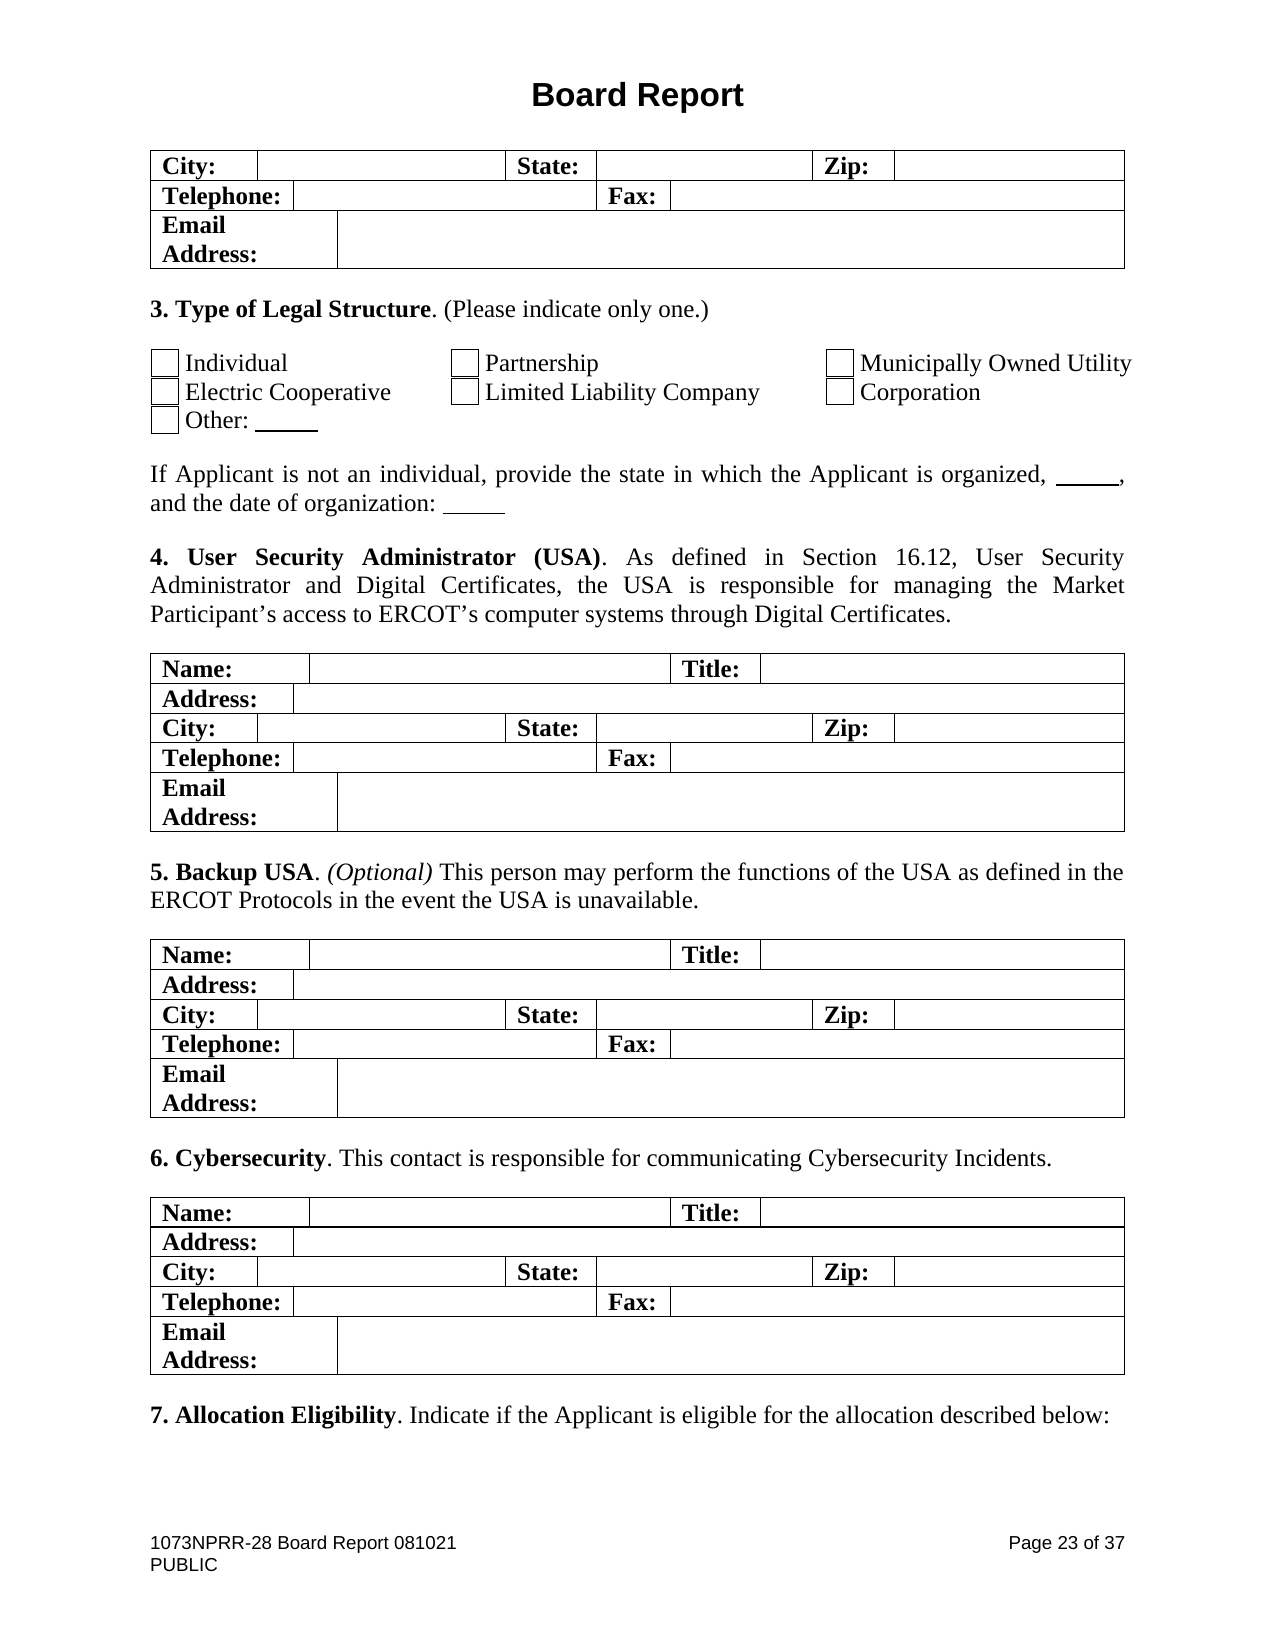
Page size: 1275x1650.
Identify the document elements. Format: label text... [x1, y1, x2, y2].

table_cell Fax: [597, 1030, 670, 1058]
table_cell [671, 1030, 1124, 1058]
table_cell [338, 1317, 1124, 1374]
text Individual Partnership Municipally Owned Utility [150, 348, 1200, 377]
table_header Title: [671, 1198, 760, 1226]
table_cell Telephone: [151, 1030, 293, 1058]
table_cell [338, 773, 1124, 831]
text 5. Backup USA. (Optional) This person may perform the functions of the USA as defined in the ERCOT Protocols in the event the USA is unavailable. [150, 857, 1125, 914]
table_cell [258, 1000, 505, 1028]
table_cell [895, 1000, 1124, 1028]
table_header Title: [671, 940, 760, 969]
text If Applicant is not an individual, provide the state in which the Applicant is organized, , and the date of organization: [150, 459, 1125, 517]
text 3. Type of Legal Structure. (Please indicate only one.) [150, 294, 1125, 323]
table_cell Fax: [597, 181, 670, 209]
text 7. Allocation Eligibility. Indicate if the Applicant is eligible for the allocation described below: [150, 1400, 1125, 1429]
table_cell [338, 1059, 1124, 1117]
table_cell Fax: [597, 1287, 670, 1316]
table_header Name: [151, 940, 309, 969]
table_cell Email Address: [151, 1059, 337, 1117]
table_header [310, 654, 670, 683]
table_cell Zip: [813, 1257, 894, 1286]
table_cell [294, 743, 596, 772]
table_cell State: [506, 714, 596, 742]
table_cell [294, 181, 596, 209]
text Electric Cooperative Limited Liability Company Corporation [150, 377, 1200, 405]
table_cell Zip: [813, 151, 894, 180]
table_cell [671, 181, 1124, 209]
table_cell Email Address: [151, 211, 337, 268]
table_cell [294, 970, 1124, 999]
table_cell [895, 1257, 1124, 1286]
table_cell Email Address: [151, 773, 337, 831]
table_cell Telephone: [151, 1287, 293, 1316]
table_cell [258, 1257, 505, 1286]
table_cell [597, 1257, 812, 1286]
table_cell [294, 1030, 596, 1058]
table_cell [671, 743, 1124, 772]
text 4. User Security Administrator (USA). As defined in Section 16.12, User Security Administrator and Digital Certificates, the USA is responsible for managing the Market Participant’s access to ERCOT’s computer systems through Digital Certificates. [150, 542, 1125, 628]
table_cell [294, 1228, 1124, 1256]
table_cell Fax: [597, 743, 670, 772]
table_cell Email Address: [151, 1317, 337, 1374]
table_cell City: [151, 151, 257, 180]
table_cell [294, 684, 1124, 712]
table_header [310, 940, 670, 969]
table_cell State: [506, 151, 596, 180]
table_cell [895, 714, 1124, 742]
text 6. Cybersecurity. This contact is responsible for communicating Cybersecurity Incidents. [150, 1143, 1125, 1172]
table_cell Telephone: [151, 181, 293, 209]
table_cell [597, 1000, 812, 1028]
table_header [761, 1198, 1124, 1226]
table_cell [895, 151, 1124, 180]
table_cell State: [506, 1000, 596, 1028]
table_cell [597, 714, 812, 742]
table_cell Telephone: [151, 743, 293, 772]
table_header [761, 940, 1124, 969]
table_cell [258, 151, 505, 180]
table_cell Address: [151, 970, 293, 999]
table_cell City: [151, 714, 257, 742]
table_cell State: [506, 1257, 596, 1286]
table_cell [258, 714, 505, 742]
table_header [310, 1198, 670, 1226]
table_cell Zip: [813, 714, 894, 742]
table_header Name: [151, 1198, 309, 1226]
table_cell Address: [151, 1228, 293, 1256]
table_cell Address: [151, 684, 293, 712]
table_cell [338, 211, 1124, 268]
table_header Name: [151, 654, 309, 683]
table_cell City: [151, 1257, 257, 1286]
table_cell [671, 1287, 1124, 1316]
table_header [761, 654, 1124, 683]
table_header Title: [671, 654, 760, 683]
text Other: [150, 405, 1200, 434]
table_cell [597, 151, 812, 180]
table_cell [294, 1287, 596, 1316]
table_cell Zip: [813, 1000, 894, 1028]
table_cell City: [151, 1000, 257, 1028]
